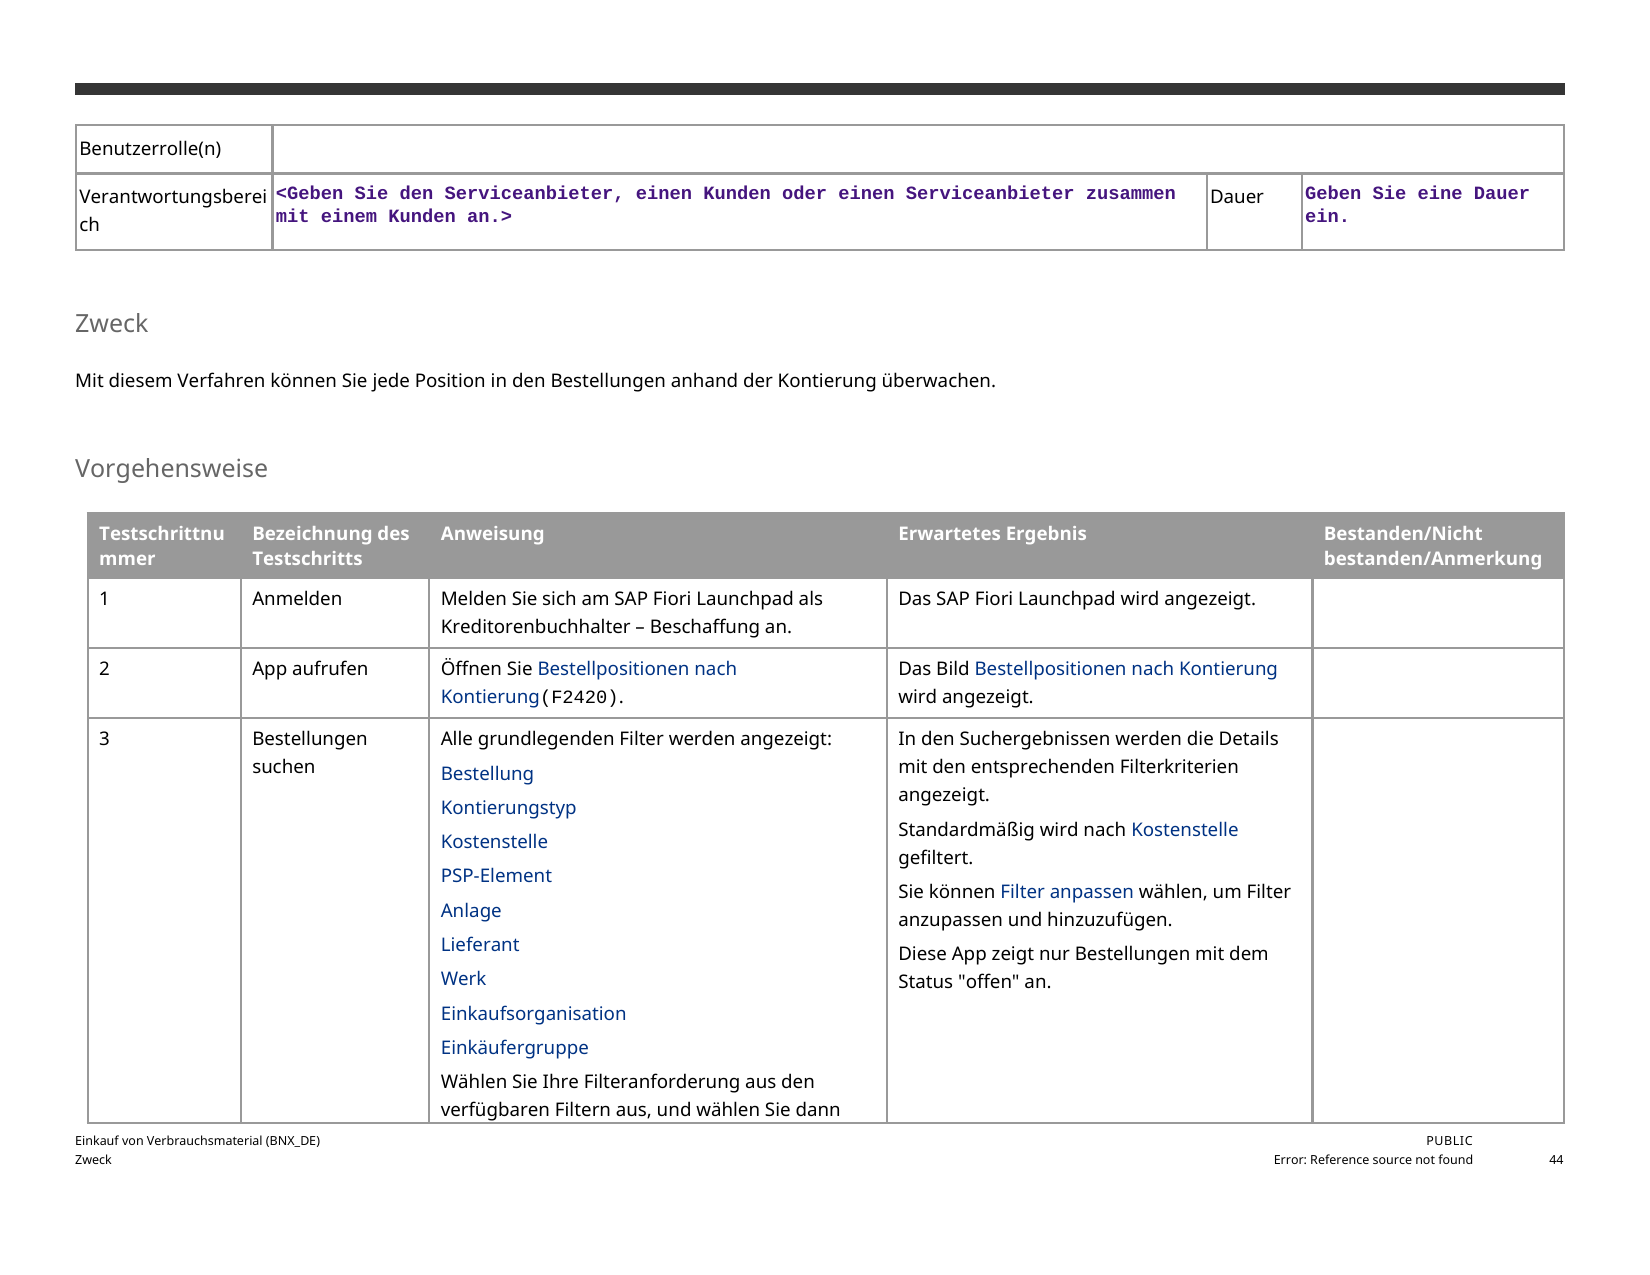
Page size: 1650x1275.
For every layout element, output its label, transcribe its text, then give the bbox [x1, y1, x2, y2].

table_header Bestanden/Nicht bestanden/Anmerkung [1314, 514, 1563, 577]
table_cell Das Bild Bestellpositionen nach Kontierung wird angezeigt. [888, 649, 1311, 717]
table_cell <Geben Sie den Serviceanbieter, einen Kunden oder einen Serviceanbieter zusammen mit einem Kunden an.> [274, 175, 1206, 249]
table_cell Öffnen Sie Bestellpositionen nach Kontierung(F2420). [430, 649, 886, 717]
table_cell Melden Sie sich am SAP Fiori Launchpad als Kreditorenbuchhalter – Beschaffung an. [430, 579, 886, 647]
table_cell 3 [89, 719, 240, 1122]
table_header Bezeichnung des Testschritts [242, 514, 428, 577]
table_cell 1 [89, 579, 240, 647]
table_cell [1314, 579, 1563, 647]
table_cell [430, 719, 886, 1122]
table_cell Anmelden [242, 579, 428, 647]
table_cell Bestellungen suchen [242, 719, 428, 1122]
table_cell Das SAP Fiori Launchpad wird angezeigt. [888, 579, 1311, 647]
title Vorgehensweise [75, 454, 1565, 483]
table_cell Dauer [1208, 175, 1301, 249]
table_cell Verantwortungsbereich [77, 175, 271, 249]
table_header Testschrittnummer [89, 514, 240, 577]
text Mit diesem Verfahren können Sie jede Position in den Bestellungen anhand der Kontierung überwachen. [75, 367, 1565, 393]
table_cell App aufrufen [242, 649, 428, 717]
table_header Erwartetes Ergebnis [888, 514, 1311, 577]
table_cell 2 [89, 649, 240, 717]
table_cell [888, 719, 1311, 1122]
table_cell Geben Sie eine Dauer ein. [1303, 175, 1563, 249]
table_cell [1314, 719, 1563, 1122]
table_cell [274, 126, 1563, 172]
table_cell [1314, 649, 1563, 717]
table_cell Benutzerrolle(n) [77, 126, 271, 172]
title Zweck [75, 309, 1565, 338]
table_header Anweisung [430, 514, 886, 577]
